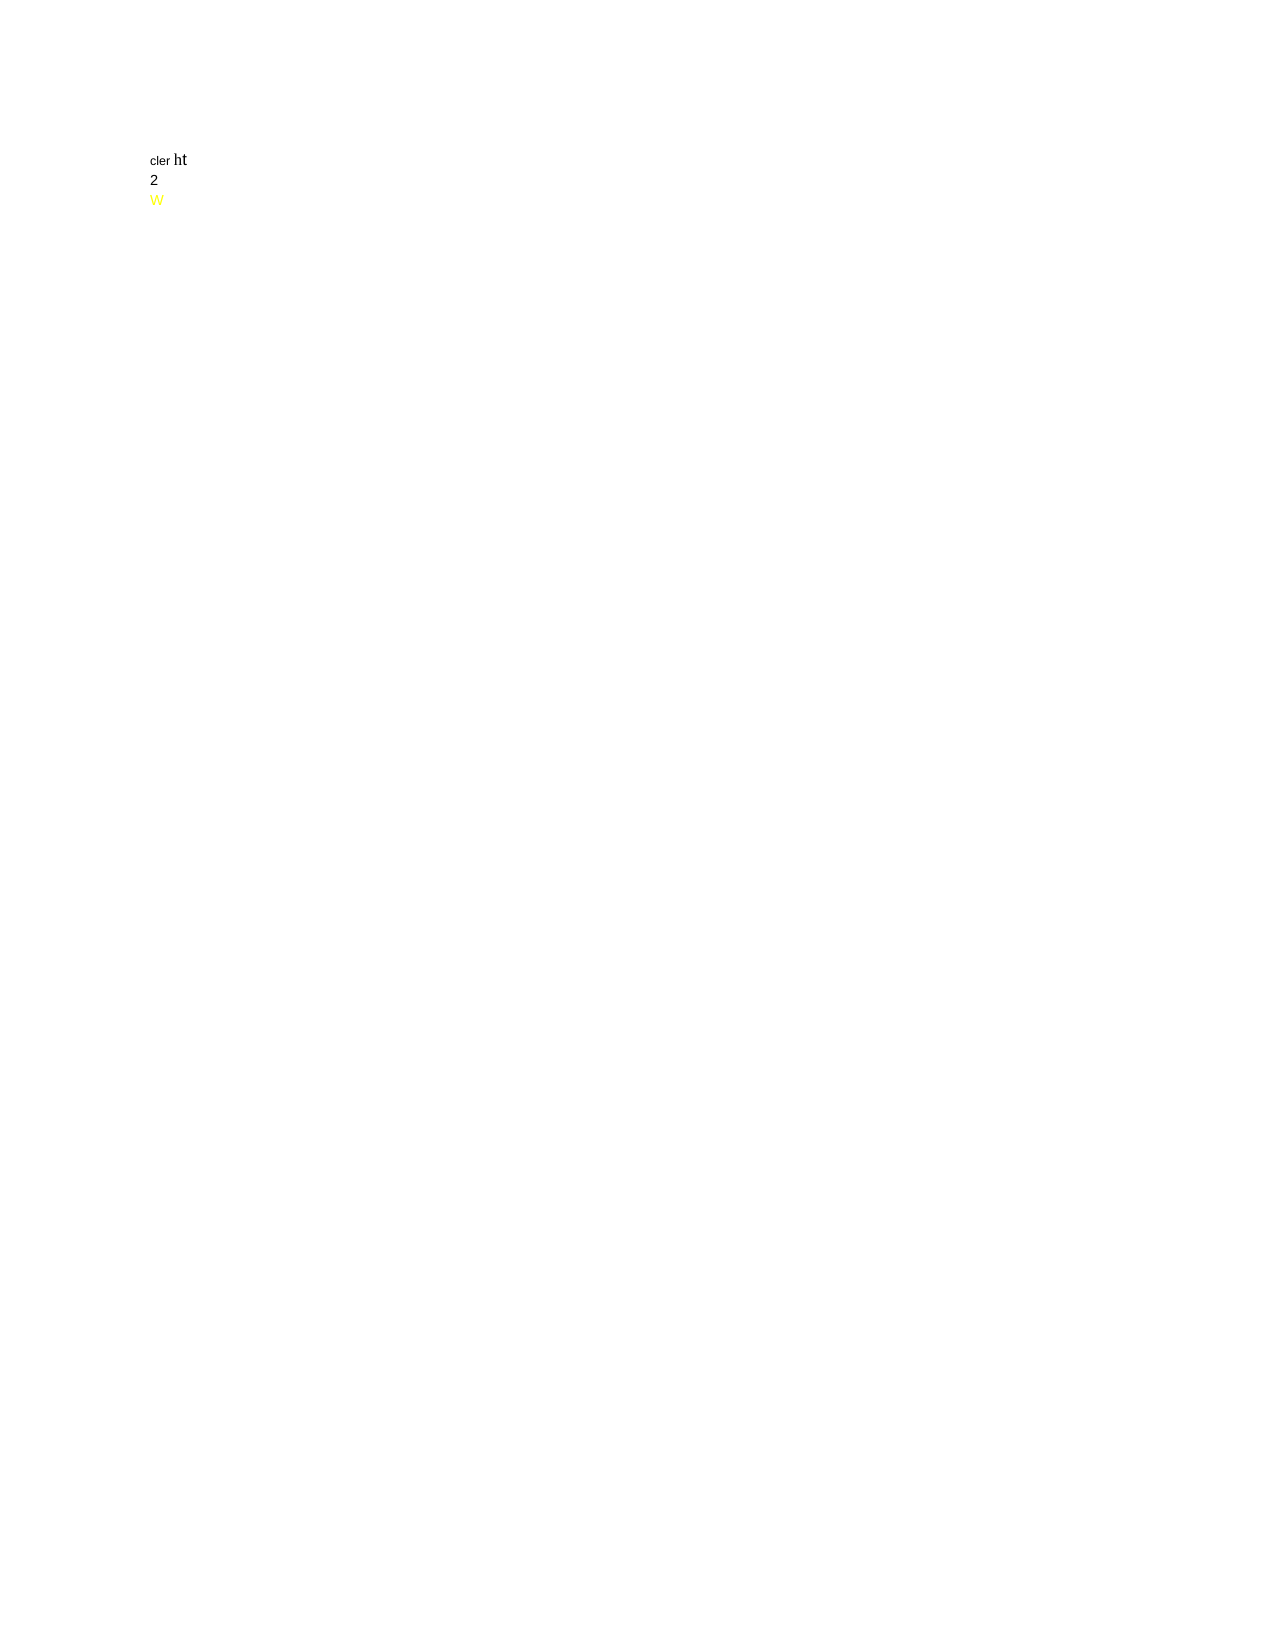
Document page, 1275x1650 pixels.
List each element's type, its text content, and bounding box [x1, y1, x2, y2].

text cler ht [150, 150, 1125, 169]
text 2 [150, 172, 1125, 189]
text W [150, 191, 1125, 208]
